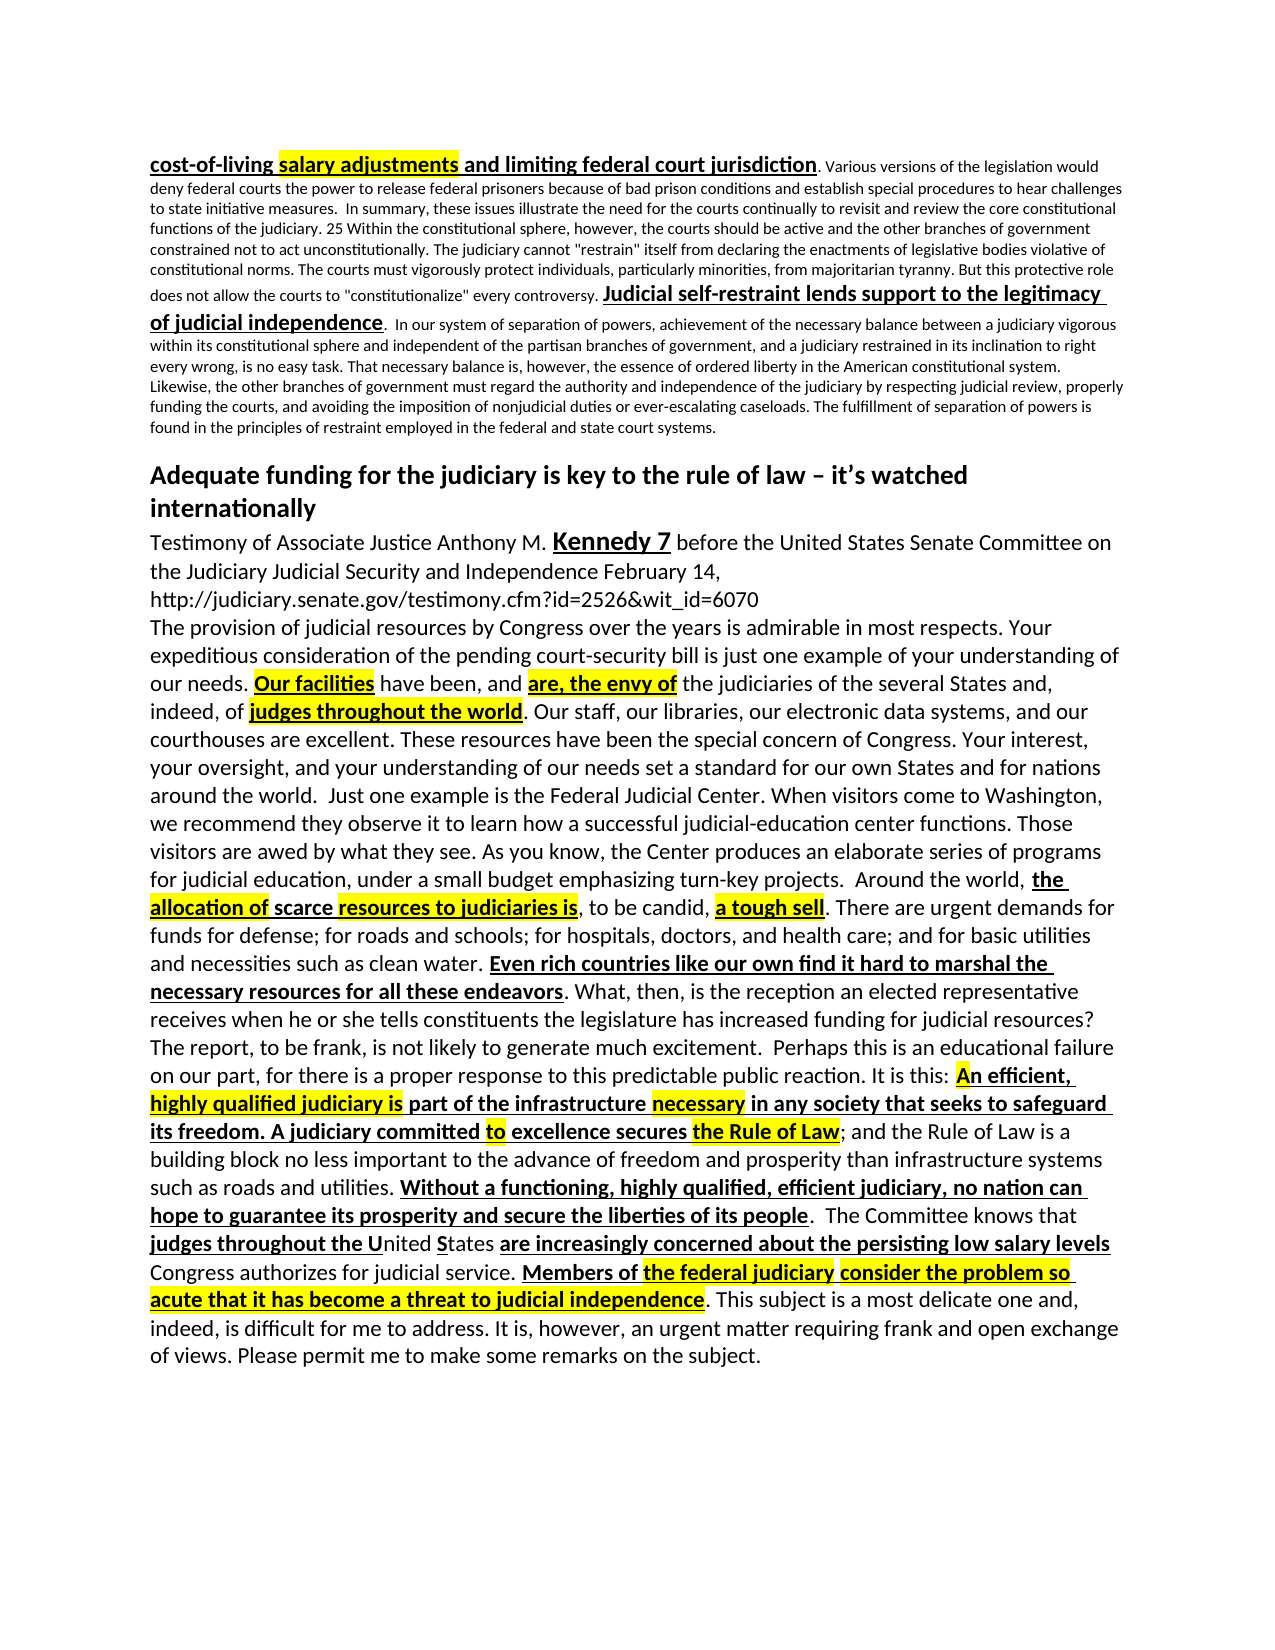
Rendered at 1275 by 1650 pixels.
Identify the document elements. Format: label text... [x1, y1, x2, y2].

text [150, 150, 1125, 437]
text The provision of judicial resources by Congress over the years is admirable in most respects. Your expeditious consideration of the pending court-security bill is just one example of your understanding of our needs. Our facilities have been, and are, the envy of the judiciaries of the several States and, indeed, of judges throughout the world. Our staff, our libraries, our electronic data systems, and our courthouses are excellent. These resources have been the special concern of Congress. Your interest, your oversight, and your understanding of our needs set a standard for our own States and for nations around the world. Just one example is the . When visitors come to , we recommend they observe it to learn how a successful judicial-education center functions. Those visitors are awed by what they see. As you know, the Center produces an elaborate series of programs for judicial education, under a small budget emphasizing turn-key projects. Around the world, the allocation of scarce resources to judiciaries is, to be candid, a tough sell. There are urgent demands for funds for defense; for roads and schools; for hospitals, doctors, and health care; and for basic utilities and necessities such as clean water. Even rich countries like our own find it hard to marshal the necessary resources for all these endeavors. What, then, is the reception an elected representative receives when he or she tells constituents the legislature has increased funding for judicial resources? The report, to be frank, is not likely to generate much excitement. Perhaps this is an educational failure on our part, for there is a proper response to this predictable public reaction. It is this: An efficient, highly qualified judiciary is part of the infrastructure necessary in any society that seeks to safeguard its freedom. A judiciary committed to excellence secures the Rule of Law; and the Rule of Law is a building block no less important to the advance of freedom and prosperity than infrastructure systems such as roads and utilities. Without a functioning, highly qualified, efficient judiciary, no nation can hope to guarantee its prosperity and secure the liberties of its people. The Committee knows that judges throughout the are increasingly concerned about the persisting low salary levels Congress authorizes for judicial service. Members of the federal judiciary consider the problem so acute that it has become a threat to judicial independence. This subject is a most delicate one and, indeed, is difficult for me to address. It is, however, an urgent matter requiring frank and open exchange of views. Please permit me to make some remarks on the subject. [150, 613, 1125, 1370]
subtitle Adequate funding for the judiciary is key to the rule of law – it’s watched internationally [150, 458, 1125, 524]
text Testimony of Associate Justice Anthony M. Kennedy 7 before the United States Senate Committee on the Judiciary Judicial Security and Independence February 14, http://judiciary.senate.gov/testimony.cfm?id=2526&wit_id=6070 [150, 524, 1125, 613]
